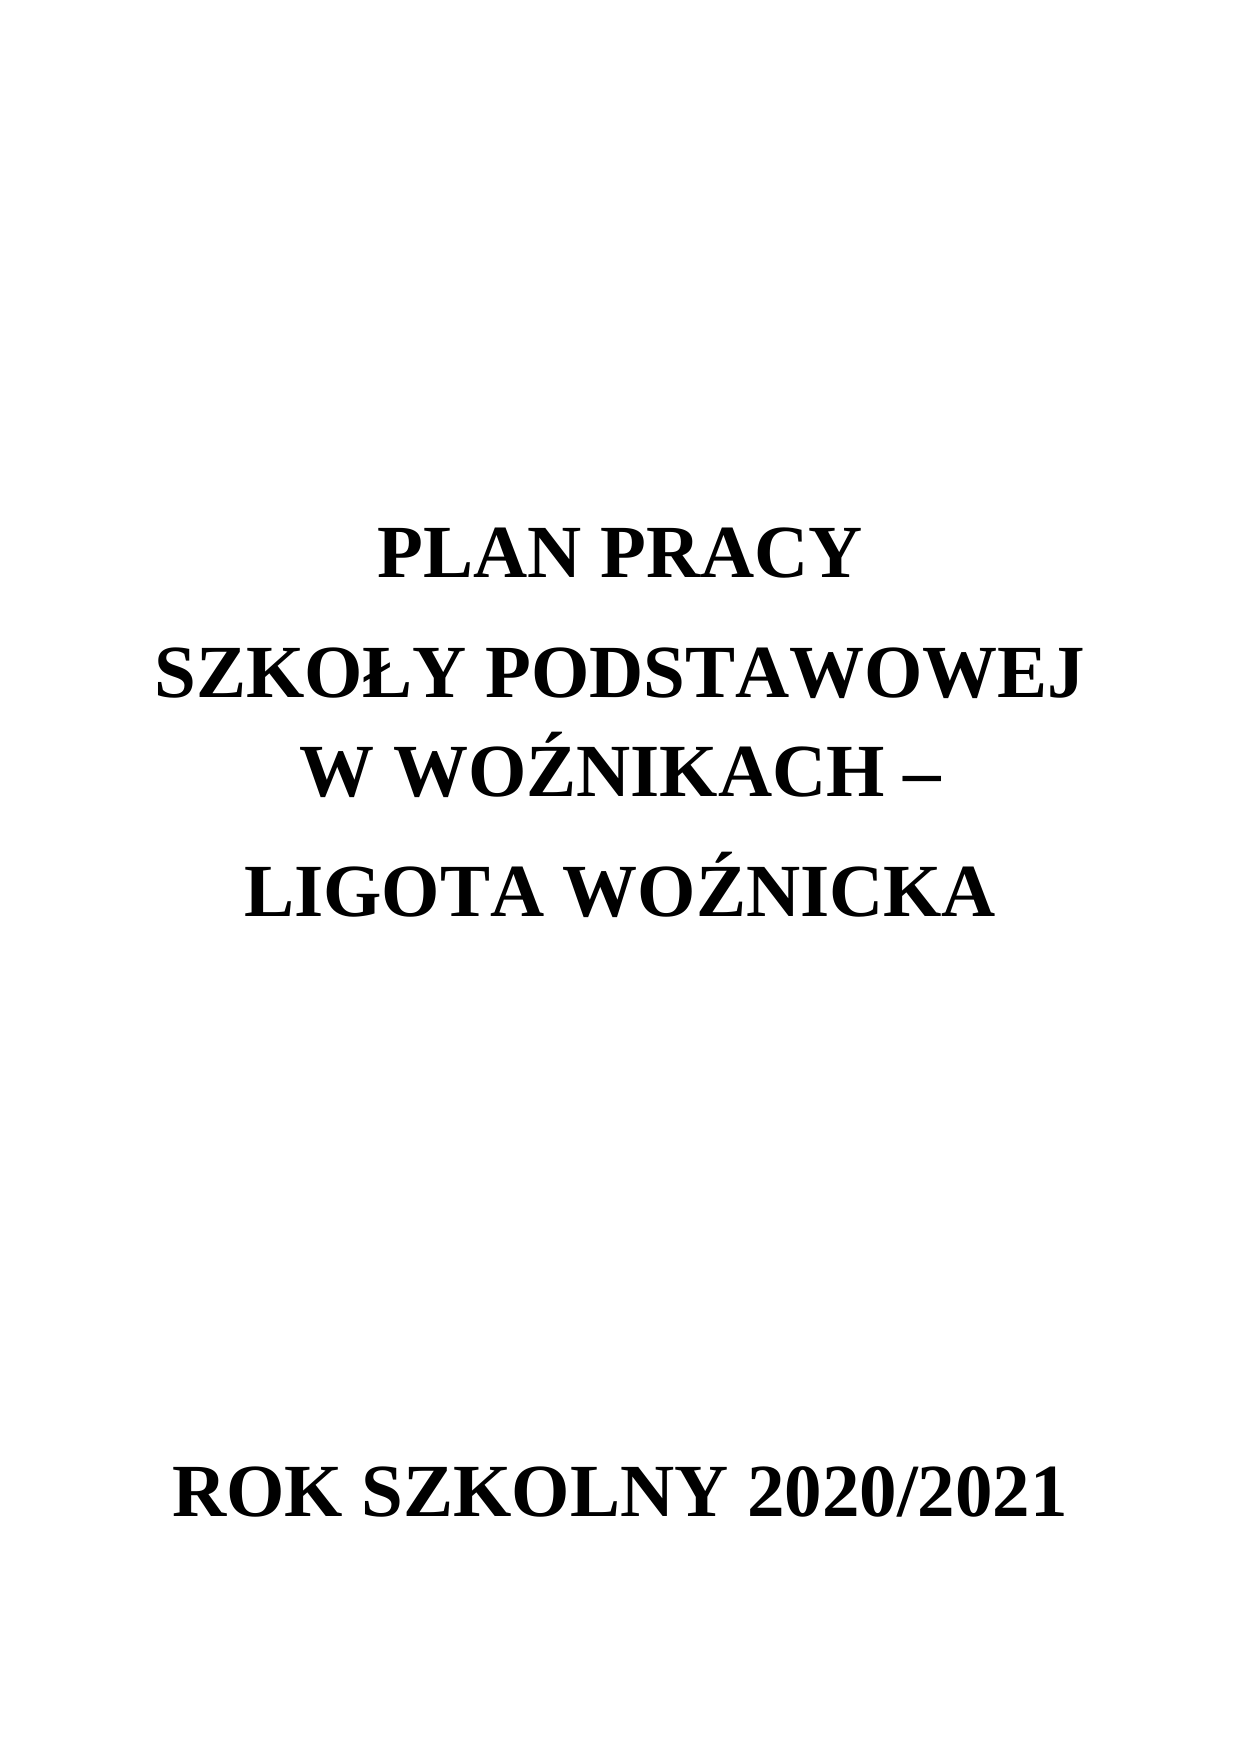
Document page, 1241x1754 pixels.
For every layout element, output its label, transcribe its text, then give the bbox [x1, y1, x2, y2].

text LIGOTA WOŹNICKA [148, 847, 1093, 933]
text ROK SZKOLNY 2020/2021 [148, 1447, 1093, 1533]
text SZKOŁY PODSTAWOWEJ W WOŹNIKACH – [148, 628, 1093, 813]
text PLAN PRACY [148, 508, 1093, 594]
